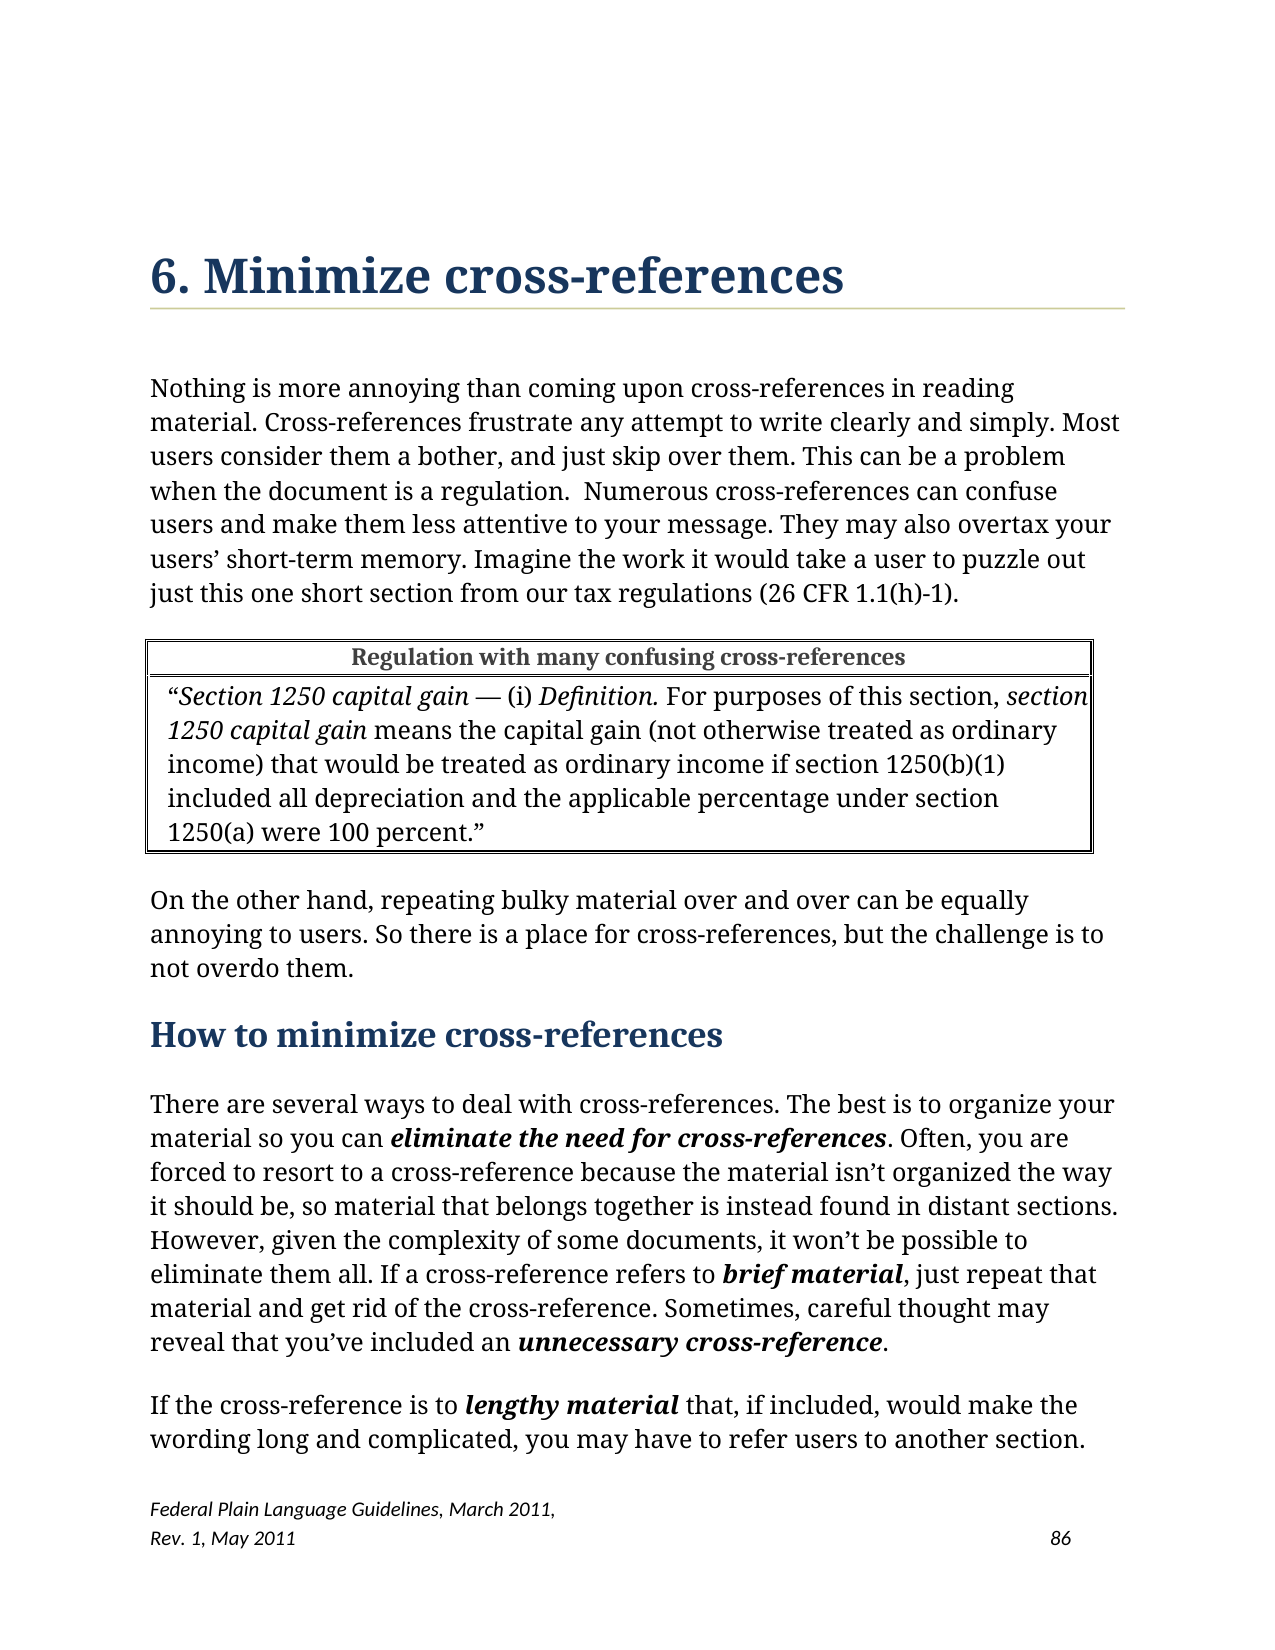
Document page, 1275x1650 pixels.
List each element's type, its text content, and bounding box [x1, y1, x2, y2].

text There are several ways to deal with cross-references. The best is to organize your material so you can eliminate the need for cross-references. Often, you are forced to resort to a cross-reference because the material isn’t organized the way it should be, so material that belongs together is instead found in distant sections. However, given the complexity of some documents, it won’t be possible to eliminate them all. If a cross-reference refers to brief material, just repeat that material and get rid of the cross-reference. Sometimes, careful thought may reveal that you’ve included an unnecessary cross-reference. [150, 1086, 1125, 1359]
table_header Regulation with many confusing cross-references [148, 642, 1090, 674]
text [150, 1388, 1125, 1456]
text On the other hand, repeating bulky material over and over can be equally annoying to users. So there is a place for cross-references, but the challenge is to not overdo them. [150, 883, 1125, 985]
subtitle How to minimize cross-references [150, 1014, 1125, 1057]
text Nothing is more annoying than coming upon cross-references in reading material. Cross-references frustrate any attempt to write clearly and simply. Most users consider them a bother, and just skip over them. This can be a problem when the document is a regulation. Numerous cross-references can confuse users and make them less attentive to your message. They may also overtax your users’ short-term memory. Imagine the work it would take a user to puzzle out just this one short section from our tax regulations (26 CFR 1.1(h)-1). [150, 371, 1125, 609]
subtitle 6. Minimize cross-references [150, 242, 1125, 307]
table_cell “Section 1250 capital gain — (i) Definition. For purposes of this section, section 1250 capital gain means the capital gain (not otherwise treated as ordinary income) that would be treated as ordinary income if section 1250(b)(1) included all depreciation and the applicable percentage under section 1250(a) were 100 percent.” [146, 674, 1092, 850]
